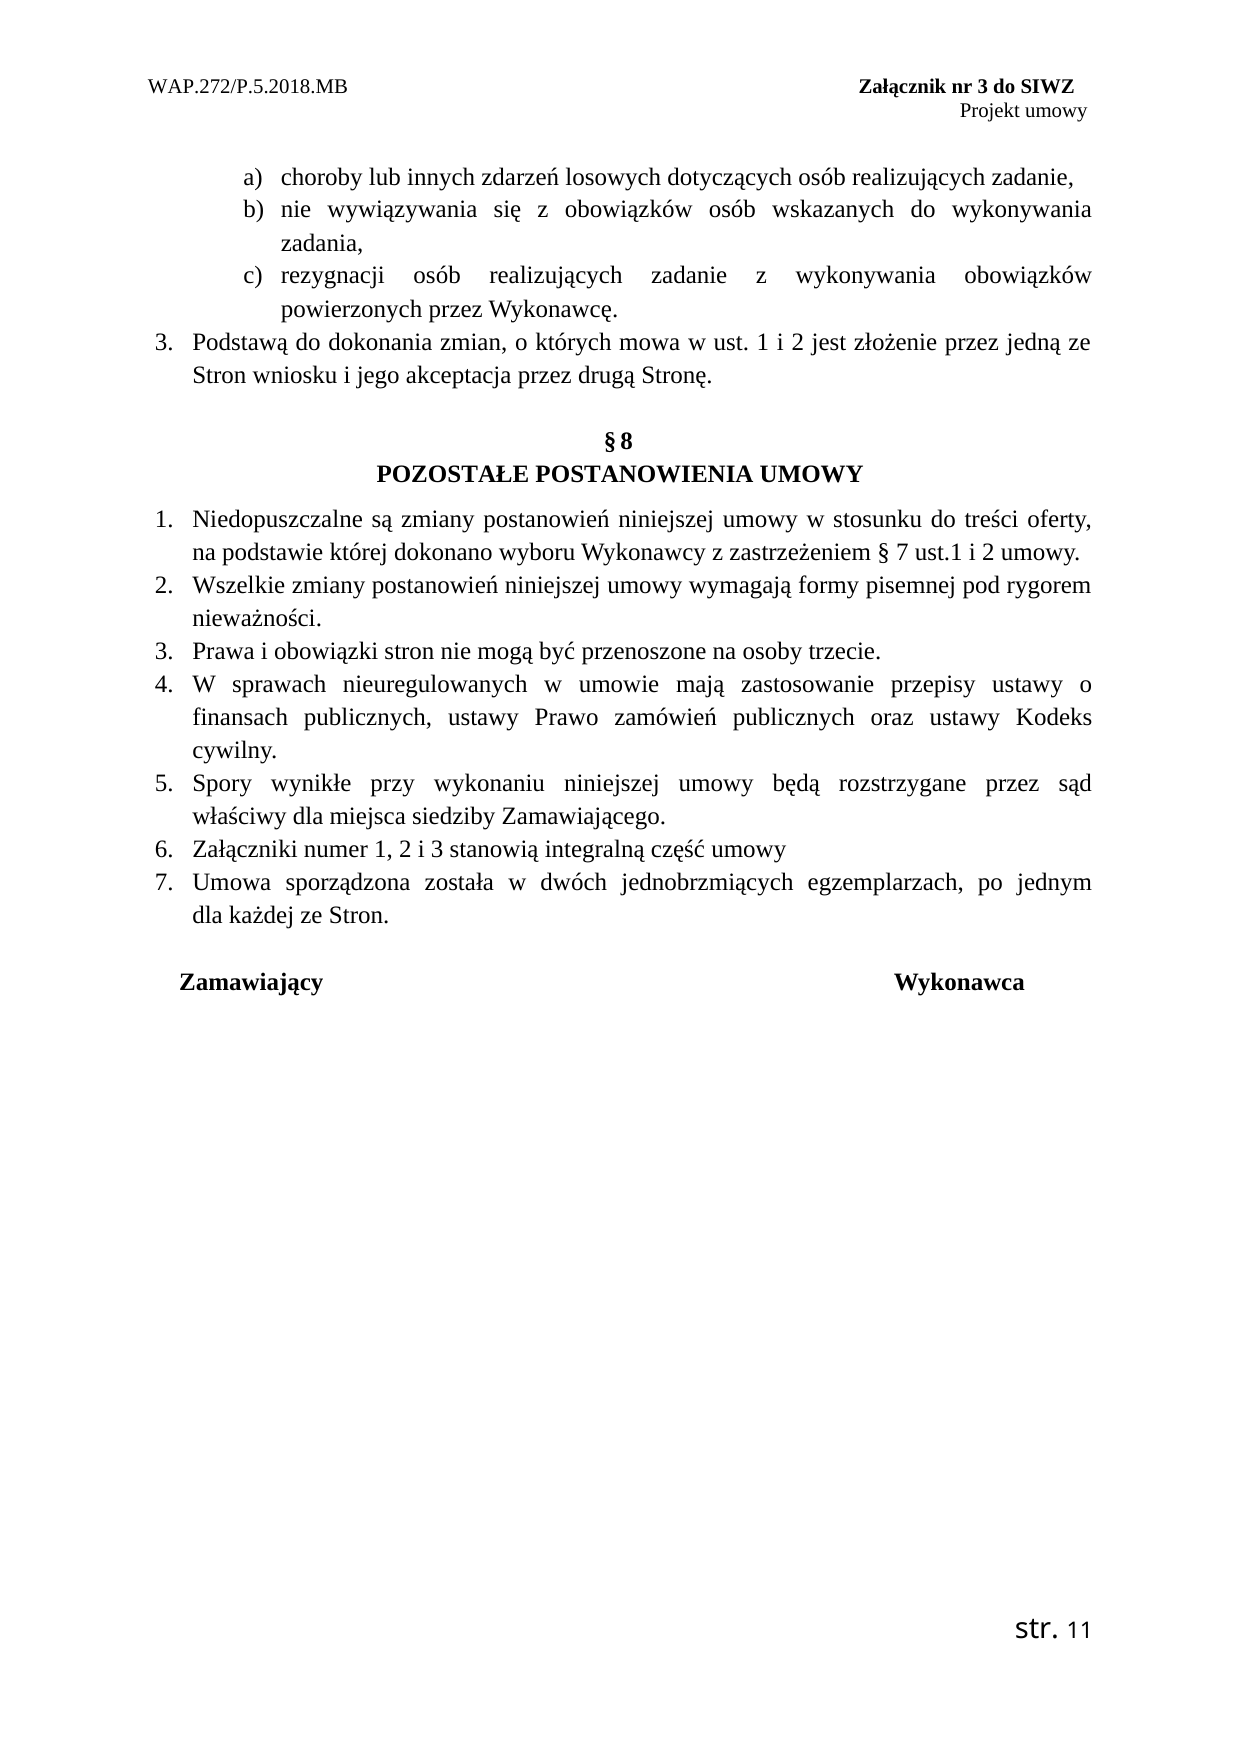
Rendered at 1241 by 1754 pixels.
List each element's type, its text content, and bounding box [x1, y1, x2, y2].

text Zamawiający Wykonawca [148, 967, 1093, 995]
list Umowa sporządzona została w dwóch jednobrzmiących egzemplarzach, po jednym dla każdej ze Stron. [154, 867, 1093, 929]
list Wszelkie zmiany postanowień niniejszej umowy wymagają formy pisemnej pod rygorem nieważności. [154, 570, 1093, 632]
list Prawa i obowiązki stron nie mogą być przenoszone na osoby trzecie. [154, 636, 1093, 665]
list W sprawach nieuregulowanych w umowie mają zastosowanie przepisy ustawy o finansach publicznych, ustawy Prawo zamówień publicznych oraz ustawy Kodeks cywilny. [154, 669, 1093, 764]
list Niedopuszczalne są zmiany postanowień niniejszej umowy w stosunku do treści oferty, na podstawie której dokonano wyboru Wykonawcy z zastrzeżeniem § 7 ust.1 i 2 umowy. [154, 504, 1093, 566]
list Podstawą do dokonania zmian, o których mowa w ust. 1 i 2 jest złożenie przez jedną ze Stron wniosku i jego akceptacja przez drugą Stronę. [154, 327, 1093, 388]
list nie wywiązywania się z obowiązków osób wskazanych do wykonywania zadania, [243, 194, 1093, 256]
list Spory wynikłe przy wykonaniu niniejszej umowy będą rozstrzygane przez sąd właściwy dla miejsca siedziby Zamawiającego. [154, 768, 1093, 830]
list Załączniki numer 1, 2 i 3 stanowią integralną część umowy [154, 834, 1093, 863]
list choroby lub innych zdarzeń losowych dotyczących osób realizujących zadanie, [243, 162, 1093, 190]
list rezygnacji osób realizujących zadanie z wykonywania obowiązków powierzonych przez Wykonawcę. [243, 261, 1093, 322]
text §8 POZOSTAŁE POSTANOWIENIA UMOWY [148, 426, 1093, 487]
